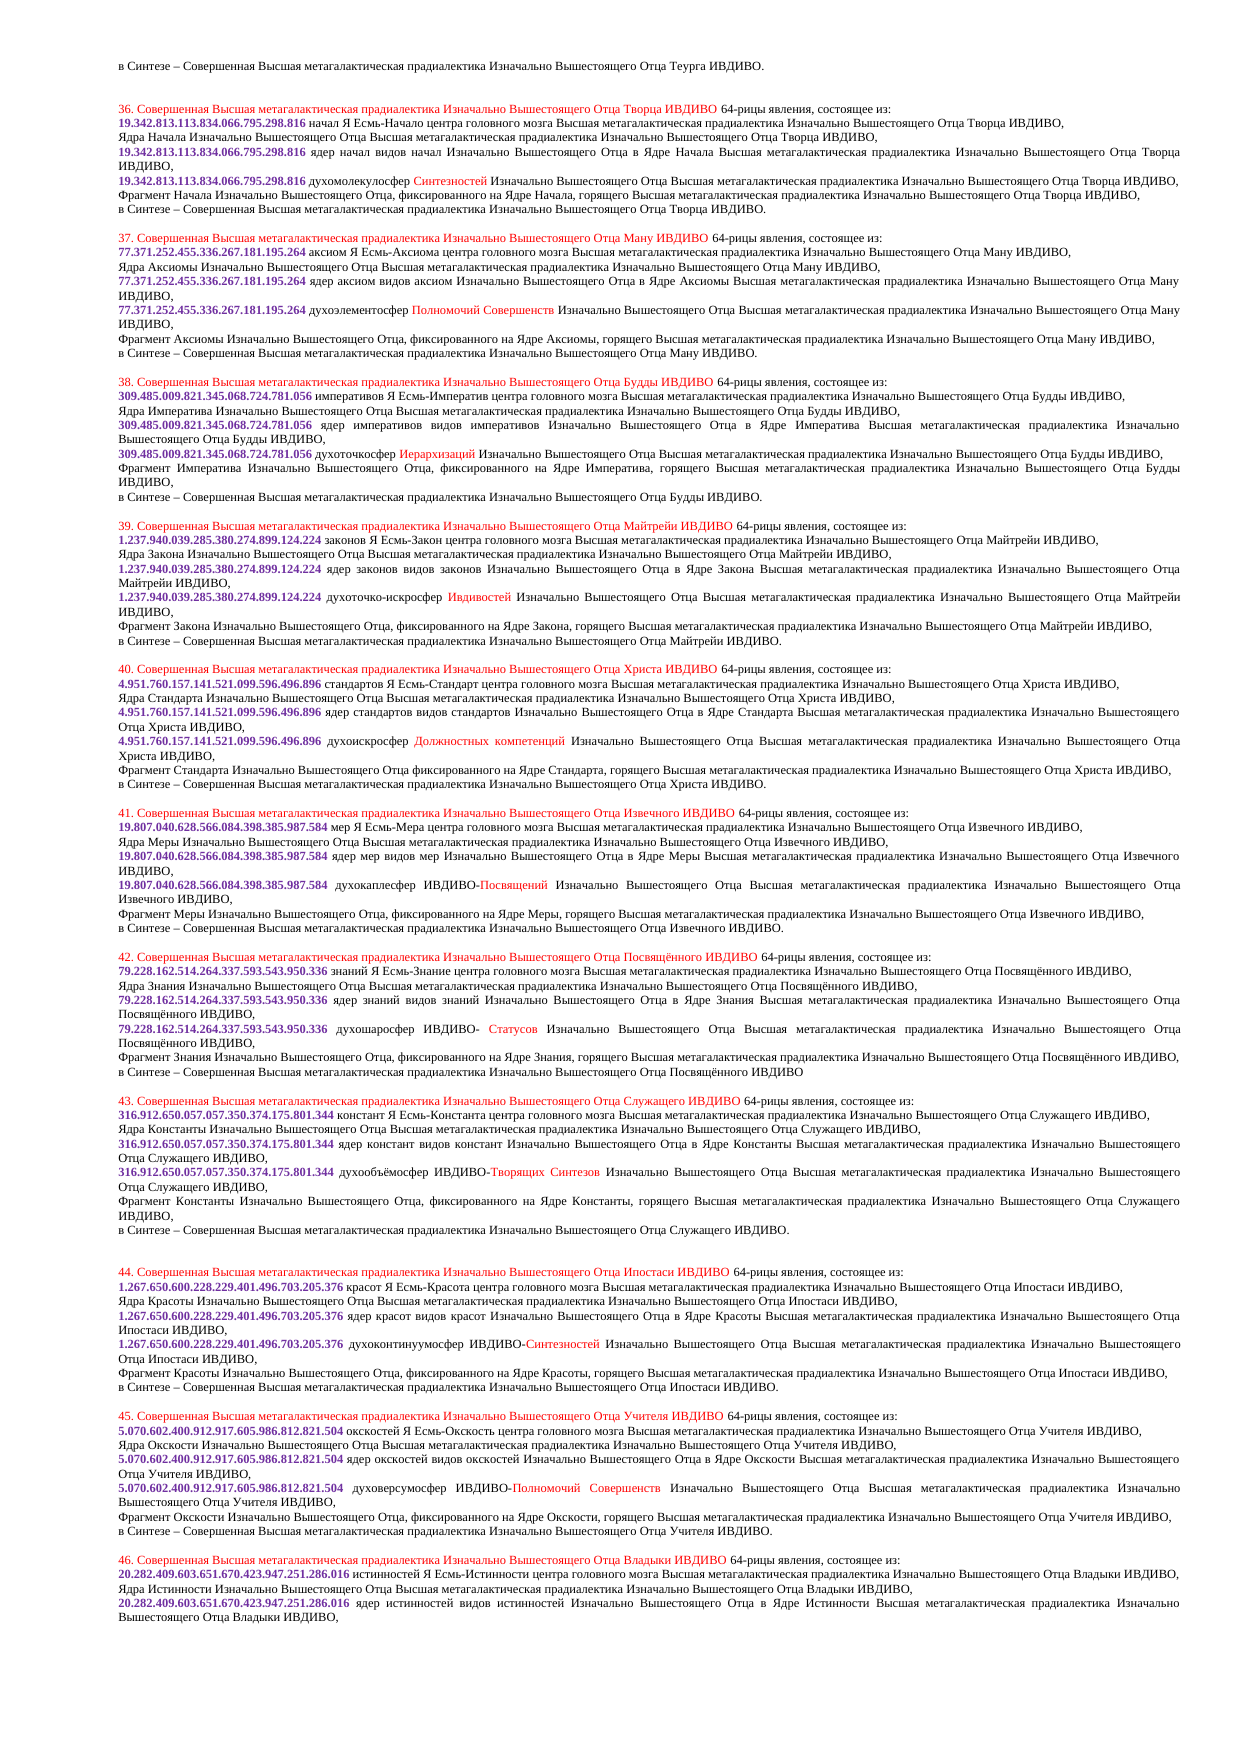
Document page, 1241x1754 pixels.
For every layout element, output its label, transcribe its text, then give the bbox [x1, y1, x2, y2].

text 41. Совершенная Высшая метагалактическая прадиалектика Изначально Вышестоящего Отца Извечного ИВДИВО 64-рицы явления, состоящее из: [118, 806, 1181, 820]
text Ядра Начала Изначально Вышестоящего Отца Высшая метагалактическая прадиалектика Изначально Вышестоящего Отца Творца ИВДИВО, [118, 130, 1181, 144]
text в Синтезе – Совершенная Высшая метагалактическая прадиалектика Изначально Вышестоящего Отца Творца ИВДИВО. [118, 202, 1181, 216]
text 4.951.760.157.141.521.099.596.496.896 духоискросфер Должностных компетенций Изначально Вышестоящего Отца Высшая метагалактическая прадиалектика Изначально Вышестоящего Отца Христа ИВДИВО, [118, 734, 1181, 763]
text в Синтезе – Совершенная Высшая метагалактическая прадиалектика Изначально Вышестоящего Отца Христа ИВДИВО. [118, 777, 1181, 791]
text 79.228.162.514.264.337.593.543.950.336 духошаросфер ИВДИВО- Статусов Изначально Вышестоящего Отца Высшая метагалактическая прадиалектика Изначально Вышестоящего Отца Посвящённого ИВДИВО, [118, 1021, 1181, 1050]
text 1.267.650.600.228.229.401.496.703.205.376 ядер красот видов красот Изначально Вышестоящего Отца в Ядре Красоты Высшая метагалактическая прадиалектика Изначально Вышестоящего Отца Ипостаси ИВДИВО, [118, 1308, 1181, 1337]
text 77.371.252.455.336.267.181.195.264 духоэлементосфер Полномочий Совершенств Изначально Вышестоящего Отца Высшая метагалактическая прадиалектика Изначально Вышестоящего Отца Ману ИВДИВО, [118, 303, 1181, 331]
text Фрагмент Закона Изначально Вышестоящего Отца, фиксированного на Ядре Закона, горящего Высшая метагалактическая прадиалектика Изначально Вышестоящего Отца Майтрейи ИВДИВО, [118, 619, 1181, 633]
text 316.912.650.057.057.350.374.175.801.344 духообъёмосфер ИВДИВО-Творящих Синтезов Изначально Вышестоящего Отца Высшая метагалактическая прадиалектика Изначально Вышестоящего Отца Служащего ИВДИВО, [118, 1165, 1181, 1194]
text в Синтезе – Совершенная Высшая метагалактическая прадиалектика Изначально Вышестоящего Отца Будды ИВДИВО. [118, 489, 1181, 504]
text Фрагмент Константы Изначально Вышестоящего Отца, фиксированного на Ядре Константы, горящего Высшая метагалактическая прадиалектика Изначально Вышестоящего Отца Служащего ИВДИВО, [118, 1194, 1181, 1223]
text 44. Совершенная Высшая метагалактическая прадиалектика Изначально Вышестоящего Отца Ипостаси ИВДИВО 64-рицы явления, состоящее из: [118, 1265, 1181, 1279]
text 5.070.602.400.912.917.605.986.812.821.504 окскостей Я Есмь-Окскость центра головного мозга Высшая метагалактическая прадиалектика Изначально Вышестоящего Отца Учителя ИВДИВО, [118, 1423, 1181, 1438]
text 19.807.040.628.566.084.398.385.987.584 духокаплесфер ИВДИВО-Посвящений Изначально Вышестоящего Отца Высшая метагалактическая прадиалектика Изначально Вышестоящего Отца Извечного ИВДИВО, [118, 878, 1181, 906]
text 20.282.409.603.651.670.423.947.251.286.016 истинностей Я Есмь-Истинности центра головного мозга Высшая метагалактическая прадиалектика Изначально Вышестоящего Отца Владыки ИВДИВО, [118, 1567, 1181, 1581]
text 19.342.813.113.834.066.795.298.816 ядер начал видов начал Изначально Вышестоящего Отца в Ядре Начала Высшая метагалактическая прадиалектика Изначально Вышестоящего Отца Творца ИВДИВО, [118, 144, 1181, 173]
text Ядра Аксиомы Изначально Вышестоящего Отца Высшая метагалактическая прадиалектика Изначально Вышестоящего Отца Ману ИВДИВО, [118, 259, 1181, 274]
text в Синтезе – Совершенная Высшая метагалактическая прадиалектика Изначально Вышестоящего Отца Учителя ИВДИВО. [118, 1524, 1181, 1538]
text 77.371.252.455.336.267.181.195.264 ядер аксиом видов аксиом Изначально Вышестоящего Отца в Ядре Аксиомы Высшая метагалактическая прадиалектика Изначально Вышестоящего Отца Ману ИВДИВО, [118, 274, 1181, 303]
text Ядра Истинности Изначально Вышестоящего Отца Высшая метагалактическая прадиалектика Изначально Вышестоящего Отца Владыки ИВДИВО, [118, 1581, 1181, 1596]
text 45. Совершенная Высшая метагалактическая прадиалектика Изначально Вышестоящего Отца Учителя ИВДИВО 64-рицы явления, состоящее из: [118, 1409, 1181, 1423]
text 19.342.813.113.834.066.795.298.816 духомолекулосфер Синтезностей Изначально Вышестоящего Отца Высшая метагалактическая прадиалектика Изначально Вышестоящего Отца Творца ИВДИВО, [118, 173, 1181, 188]
text Фрагмент Начала Изначально Вышестоящего Отца, фиксированного на Ядре Начала, горящего Высшая метагалактическая прадиалектика Изначально Вышестоящего Отца Творца ИВДИВО, [118, 188, 1181, 202]
text 79.228.162.514.264.337.593.543.950.336 ядер знаний видов знаний Изначально Вышестоящего Отца в Ядре Знания Высшая метагалактическая прадиалектика Изначально Вышестоящего Отца Посвящённого ИВДИВО, [118, 993, 1181, 1021]
text Ядра Стандарта Изначально Вышестоящего Отца Высшая метагалактическая прадиалектика Изначально Вышестоящего Отца Христа ИВДИВО, [118, 691, 1181, 705]
text 43. Совершенная Высшая метагалактическая прадиалектика Изначально Вышестоящего Отца Служащего ИВДИВО 64-рицы явления, состоящее из: [118, 1093, 1181, 1108]
text 40. Совершенная Высшая метагалактическая прадиалектика Изначально Вышестоящего Отца Христа ИВДИВО 64-рицы явления, состоящее из: [118, 662, 1181, 676]
text Фрагмент Знания Изначально Вышестоящего Отца, фиксированного на Ядре Знания, горящего Высшая метагалактическая прадиалектика Изначально Вышестоящего Отца Посвящённого ИВДИВО, [118, 1050, 1181, 1064]
text 77.371.252.455.336.267.181.195.264 аксиом Я Есмь-Аксиома центра головного мозга Высшая метагалактическая прадиалектика Изначально Вышестоящего Отца Ману ИВДИВО, [118, 245, 1181, 259]
text 79.228.162.514.264.337.593.543.950.336 знаний Я Есмь-Знание центра головного мозга Высшая метагалактическая прадиалектика Изначально Вышестоящего Отца Посвящённого ИВДИВО, [118, 964, 1181, 978]
text 1.267.650.600.228.229.401.496.703.205.376 красот Я Есмь-Красота центра головного мозга Высшая метагалактическая прадиалектика Изначально Вышестоящего Отца Ипостаси ИВДИВО, [118, 1279, 1181, 1294]
text Ядра Константы Изначально Вышестоящего Отца Высшая метагалактическая прадиалектика Изначально Вышестоящего Отца Служащего ИВДИВО, [118, 1122, 1181, 1136]
text в Синтезе – Совершенная Высшая метагалактическая прадиалектика Изначально Вышестоящего Отца Служащего ИВДИВО. [118, 1223, 1181, 1237]
text 36. Совершенная Высшая метагалактическая прадиалектика Изначально Вышестоящего Отца Творца ИВДИВО 64-рицы явления, состоящее из: [118, 101, 1181, 116]
text 37. Совершенная Высшая метагалактическая прадиалектика Изначально Вышестоящего Отца Ману ИВДИВО 64-рицы явления, состоящее из: [118, 231, 1181, 245]
text 19.807.040.628.566.084.398.385.987.584 мер Я Есмь-Мера центра головного мозга Высшая метагалактическая прадиалектика Изначально Вышестоящего Отца Извечного ИВДИВО, [118, 820, 1181, 834]
text 5.070.602.400.912.917.605.986.812.821.504 ядер окскостей видов окскостей Изначально Вышестоящего Отца в Ядре Окскости Высшая метагалактическая прадиалектика Изначально Вышестоящего Отца Учителя ИВДИВО, [118, 1452, 1181, 1481]
text в Синтезе – Совершенная Высшая метагалактическая прадиалектика Изначально Вышестоящего Отца Теурга ИВДИВО. [118, 59, 1181, 73]
text в Синтезе – Совершенная Высшая метагалактическая прадиалектика Изначально Вышестоящего Отца Посвящённого ИВДИВО [118, 1064, 1181, 1079]
text 316.912.650.057.057.350.374.175.801.344 констант Я Есмь-Константа центра головного мозга Высшая метагалактическая прадиалектика Изначально Вышестоящего Отца Служащего ИВДИВО, [118, 1108, 1181, 1122]
text Ядра Окскости Изначально Вышестоящего Отца Высшая метагалактическая прадиалектика Изначально Вышестоящего Отца Учителя ИВДИВО, [118, 1438, 1181, 1452]
text 42. Совершенная Высшая метагалактическая прадиалектика Изначально Вышестоящего Отца Посвящённого ИВДИВО 64-рицы явления, состоящее из: [118, 949, 1181, 964]
text в Синтезе – Совершенная Высшая метагалактическая прадиалектика Изначально Вышестоящего Отца Майтрейи ИВДИВО. [118, 633, 1181, 648]
text 4.951.760.157.141.521.099.596.496.896 ядер стандартов видов стандартов Изначально Вышестоящего Отца в Ядре Стандарта Высшая метагалактическая прадиалектика Изначально Вышестоящего Отца Христа ИВДИВО, [118, 705, 1181, 734]
text 20.282.409.603.651.670.423.947.251.286.016 ядер истинностей видов истинностей Изначально Вышестоящего Отца в Ядре Истинности Высшая метагалактическая прадиалектика Изначально Вышестоящего Отца Владыки ИВДИВО, [118, 1596, 1181, 1624]
text Ядра Красоты Изначально Вышестоящего Отца Высшая метагалактическая прадиалектика Изначально Вышестоящего Отца Ипостаси ИВДИВО, [118, 1294, 1181, 1308]
text Фрагмент Окскости Изначально Вышестоящего Отца, фиксированного на Ядре Окскости, горящего Высшая метагалактическая прадиалектика Изначально Вышестоящего Отца Учителя ИВДИВО, [118, 1509, 1181, 1524]
text в Синтезе – Совершенная Высшая метагалактическая прадиалектика Изначально Вышестоящего Отца Ману ИВДИВО. [118, 346, 1181, 360]
text в Синтезе – Совершенная Высшая метагалактическая прадиалектика Изначально Вышестоящего Отца Извечного ИВДИВО. [118, 921, 1181, 935]
text в Синтезе – Совершенная Высшая метагалактическая прадиалектика Изначально Вышестоящего Отца Ипостаси ИВДИВО. [118, 1380, 1181, 1394]
text 309.485.009.821.345.068.724.781.056 духоточкосфер Иерархизаций Изначально Вышестоящего Отца Высшая метагалактическая прадиалектика Изначально Вышестоящего Отца Будды ИВДИВО, [118, 446, 1181, 461]
text Ядра Закона Изначально Вышестоящего Отца Высшая метагалактическая прадиалектика Изначально Вышестоящего Отца Майтрейи ИВДИВО, [118, 547, 1181, 561]
text Ядра Знания Изначально Вышестоящего Отца Высшая метагалактическая прадиалектика Изначально Вышестоящего Отца Посвящённого ИВДИВО, [118, 978, 1181, 993]
text 38. Совершенная Высшая метагалактическая прадиалектика Изначально Вышестоящего Отца Будды ИВДИВО 64-рицы явления, состоящее из: [118, 374, 1181, 389]
text Фрагмент Аксиомы Изначально Вышестоящего Отца, фиксированного на Ядре Аксиомы, горящего Высшая метагалактическая прадиалектика Изначально Вышестоящего Отца Ману ИВДИВО, [118, 331, 1181, 346]
text 1.237.940.039.285.380.274.899.124.224 ядер законов видов законов Изначально Вышестоящего Отца в Ядре Закона Высшая метагалактическая прадиалектика Изначально Вышестоящего Отца Майтрейи ИВДИВО, [118, 561, 1181, 590]
text Фрагмент Стандарта Изначально Вышестоящего Отца фиксированного на Ядре Стандарта, горящего Высшая метагалактическая прадиалектика Изначально Вышестоящего Отца Христа ИВДИВО, [118, 763, 1181, 777]
text Фрагмент Меры Изначально Вышестоящего Отца, фиксированного на Ядре Меры, горящего Высшая метагалактическая прадиалектика Изначально Вышестоящего Отца Извечного ИВДИВО, [118, 906, 1181, 921]
text 5.070.602.400.912.917.605.986.812.821.504 духоверсумосфер ИВДИВО-Полномочий Совершенств Изначально Вышестоящего Отца Высшая метагалактическая прадиалектика Изначально Вышестоящего Отца Учителя ИВДИВО, [118, 1481, 1181, 1509]
text 309.485.009.821.345.068.724.781.056 ядер императивов видов императивов Изначально Вышестоящего Отца в Ядре Императива Высшая метагалактическая прадиалектика Изначально Вышестоящего Отца Будды ИВДИВО, [118, 418, 1181, 446]
text Фрагмент Красоты Изначально Вышестоящего Отца, фиксированного на Ядре Красоты, горящего Высшая метагалактическая прадиалектика Изначально Вышестоящего Отца Ипостаси ИВДИВО, [118, 1366, 1181, 1380]
text Ядра Меры Изначально Вышестоящего Отца Высшая метагалактическая прадиалектика Изначально Вышестоящего Отца Извечного ИВДИВО, [118, 834, 1181, 849]
text Ядра Императива Изначально Вышестоящего Отца Высшая метагалактическая прадиалектика Изначально Вышестоящего Отца Будды ИВДИВО, [118, 403, 1181, 418]
text 1.267.650.600.228.229.401.496.703.205.376 духоконтинуумосфер ИВДИВО-Синтезностей Изначально Вышестоящего Отца Высшая метагалактическая прадиалектика Изначально Вышестоящего Отца Ипостаси ИВДИВО, [118, 1337, 1181, 1366]
text Фрагмент Императива Изначально Вышестоящего Отца, фиксированного на Ядре Императива, горящего Высшая метагалактическая прадиалектика Изначально Вышестоящего Отца Будды ИВДИВО, [118, 461, 1181, 489]
text 19.807.040.628.566.084.398.385.987.584 ядер мер видов мер Изначально Вышестоящего Отца в Ядре Меры Высшая метагалактическая прадиалектика Изначально Вышестоящего Отца Извечного ИВДИВО, [118, 849, 1181, 878]
text 1.237.940.039.285.380.274.899.124.224 духоточко-искросфер Ивдивостей Изначально Вышестоящего Отца Высшая метагалактическая прадиалектика Изначально Вышестоящего Отца Майтрейи ИВДИВО, [118, 590, 1181, 619]
text 309.485.009.821.345.068.724.781.056 императивов Я Есмь-Императив центра головного мозга Высшая метагалактическая прадиалектика Изначально Вышестоящего Отца Будды ИВДИВО, [118, 389, 1181, 403]
text 316.912.650.057.057.350.374.175.801.344 ядер констант видов констант Изначально Вышестоящего Отца в Ядре Константы Высшая метагалактическая прадиалектика Изначально Вышестоящего Отца Служащего ИВДИВО, [118, 1136, 1181, 1165]
text 1.237.940.039.285.380.274.899.124.224 законов Я Есмь-Закон центра головного мозга Высшая метагалактическая прадиалектика Изначально Вышестоящего Отца Майтрейи ИВДИВО, [118, 533, 1181, 547]
text 4.951.760.157.141.521.099.596.496.896 стандартов Я Есмь-Стандарт центра головного мозга Высшая метагалактическая прадиалектика Изначально Вышестоящего Отца Христа ИВДИВО, [118, 676, 1181, 691]
text 39. Совершенная Высшая метагалактическая прадиалектика Изначально Вышестоящего Отца Майтрейи ИВДИВО 64-рицы явления, состоящее из: [118, 518, 1181, 533]
text 19.342.813.113.834.066.795.298.816 начал Я Есмь-Начало центра головного мозга Высшая метагалактическая прадиалектика Изначально Вышестоящего Отца Творца ИВДИВО, [118, 116, 1181, 130]
text 46. Совершенная Высшая метагалактическая прадиалектика Изначально Вышестоящего Отца Владыки ИВДИВО 64-рицы явления, состоящее из: [118, 1553, 1181, 1567]
